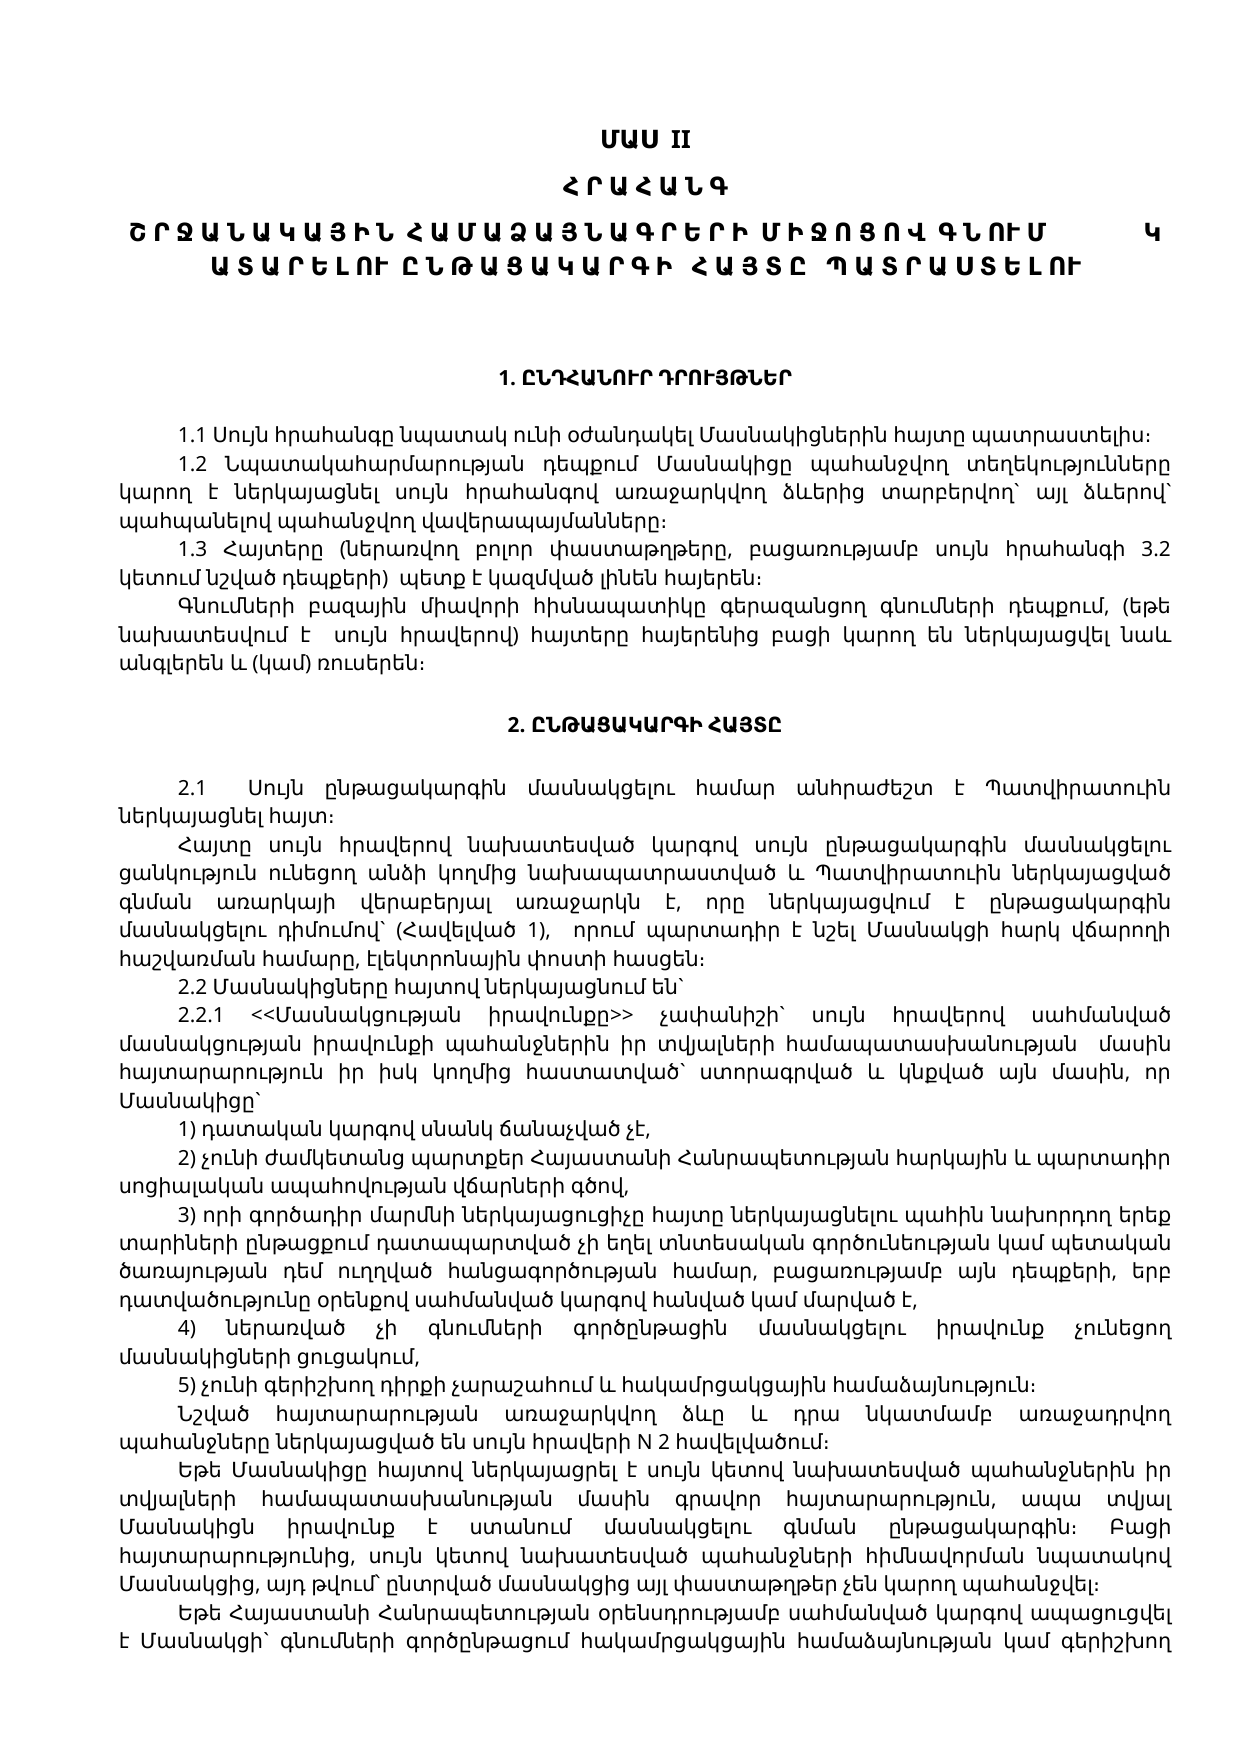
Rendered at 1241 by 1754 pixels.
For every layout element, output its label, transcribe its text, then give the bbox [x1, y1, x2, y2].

text 1.3 Հայտերը (ներառվող բոլոր փաստաթղթերը, բացառությամբ սույն հրահանգի 3.2 կետում նշված դեպքերի) պետք է կազմված լինեն հայերեն։ [118, 534, 1171, 591]
text 1) դատական կարգով սնանկ ճանաչված չէ, [118, 1114, 1171, 1143]
text Նշված հայտարարության առաջարկվող ձևը և դրա նկատմամբ առաջադրվող պահանջները ներկայացված են սույն հրավերի N 2 հավելվածում։ [118, 1399, 1171, 1456]
text 2.2.1 <<Մասնակցության իրավունքը>> չափանիշի` սույն հրավերով սահմանված մասնակցության իրավունքի պահանջներին իր տվյալների համապատասխանության մասին հայտարարություն իր իսկ կողմից հաստատված` ստորագրված և կնքված այն մասին, որ Մասնակիցը` [118, 1001, 1171, 1114]
text 2) չունի ժամկետանց պարտքեր Հայաստանի Հանրապետության հարկային և պարտադիր սոցիալական ապահովության վճարների գծով, [118, 1143, 1171, 1200]
text 1.1 Սույն հրահանգը նպատակ ունի օժանդակել Մասնակիցներին հայտը պատրաստելիս։ [118, 421, 1171, 449]
text Հ Ր Ա Հ Ա Ն Գ [118, 168, 1172, 202]
text Եթե Մասնակիցը հայտով ներկայացրել է սույն կետով նախատեսված պահանջներին իր տվյալների համապատասխանության մասին գրավոր հայտարարություն, ապա տվյալ Մասնակիցն իրավունք է ստանում մասնակցելու գնման ընթացակարգին։ Բացի հայտարարությունից, սույն կետով նախատեսված պահանջների հիմնավորման նպատակով Մասնակցից, այդ թվում՝ ընտրված մասնակցից այլ փաստաթղթեր չեն կարող պահանջվել։ [118, 1456, 1171, 1598]
text 3) որի գործադիր մարմնի ներկայացուցիչը հայտը ներկայացնելու պահին նախորդող երեք տարիների ընթացքում դատապարտված չի եղել տնտեսական գործունեության կամ պետական ծառայության դեմ ուղղված հանցագործության համար, բացառությամբ այն դեպքերի, երբ դատվածությունը օրենքով սահմանված կարգով հանված կամ մարված է, [118, 1200, 1171, 1313]
text Շ Ր Ջ Ա Ն Ա Կ Ա Յ Ի Ն Հ Ա Մ Ա Ձ Ա Յ Ն Ա Գ Ր Ե Ր Ի Մ Ի Ջ Ո Ց Ո Վ Գ Ն ՈՒ Մ Կ Ա Տ Ա Ր Ե Լ ՈՒ Ը Ն Թ Ա Ց Ա Կ Ա Ր Գ Ի Հ Ա Յ Տ Ը Պ Ա Տ Ր Ա Ս Տ Ե Լ ՈՒ [118, 215, 1172, 283]
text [118, 1598, 1171, 1655]
text 2. ԸՆԹԱՑԱԿԱՐԳԻ ՀԱՅՏԸ [118, 711, 1171, 739]
text 5) չունի գերիշխող դիրքի չարաշահում և հակամրցակցային համաձայնություն։ [118, 1370, 1171, 1399]
text Հայտը սույն հրավերով նախատեսված կարգով սույն ընթացակարգին մասնակցելու ցանկություն ունեցող անձի կողմից նախապատրաստված և Պատվիրատուին ներկայացված գնման առարկայի վերաբերյալ առաջարկն է, որը ներկայացվում է ընթացակարգին մասնակցելու դիմումով` (Հավելված 1), որում պարտադիր է նշել Մասնակցի հարկ վճարողի հաշվառման համարը, էլեկտրոնային փոստի հասցեն։ [118, 830, 1171, 972]
text ՄԱՍ II [118, 122, 1172, 156]
text 1.2 Նպատակահարմարության դեպքում Մասնակիցը պահանջվող տեղեկությունները կարող է ներկայացնել սույն հրահանգով առաջարկվող ձևերից տարբերվող` այլ ձևերով` պահպանելով պահանջվող վավերապայմանները։ [118, 449, 1171, 534]
text Գնումների բազային միավորի հիսնապատիկը գերազանցող գնումների դեպքում, (եթե նախատեսվում է սույն հրավերով) հայտերը հայերենից բացի կարող են ներկայացվել նաև անգլերեն և (կամ) ռուսերեն։ [118, 591, 1171, 677]
text 4) ներառված չի գնումների գործընթացին մասնակցելու իրավունք չունեցող մասնակիցների ցուցակում, [118, 1313, 1171, 1370]
text 2.1 Սույն ընթացակարգին մասնակցելու համար անհրաժեշտ է Պատվիրատուին ներկայացնել հայտ։ [118, 773, 1171, 830]
text 1. ԸՆԴՀԱՆՈՒՐ ԴՐՈՒՅԹՆԵՐ [118, 363, 1171, 392]
text 2.2 Մասնակիցները հայտով ներկայացնում են` [118, 972, 1171, 1001]
